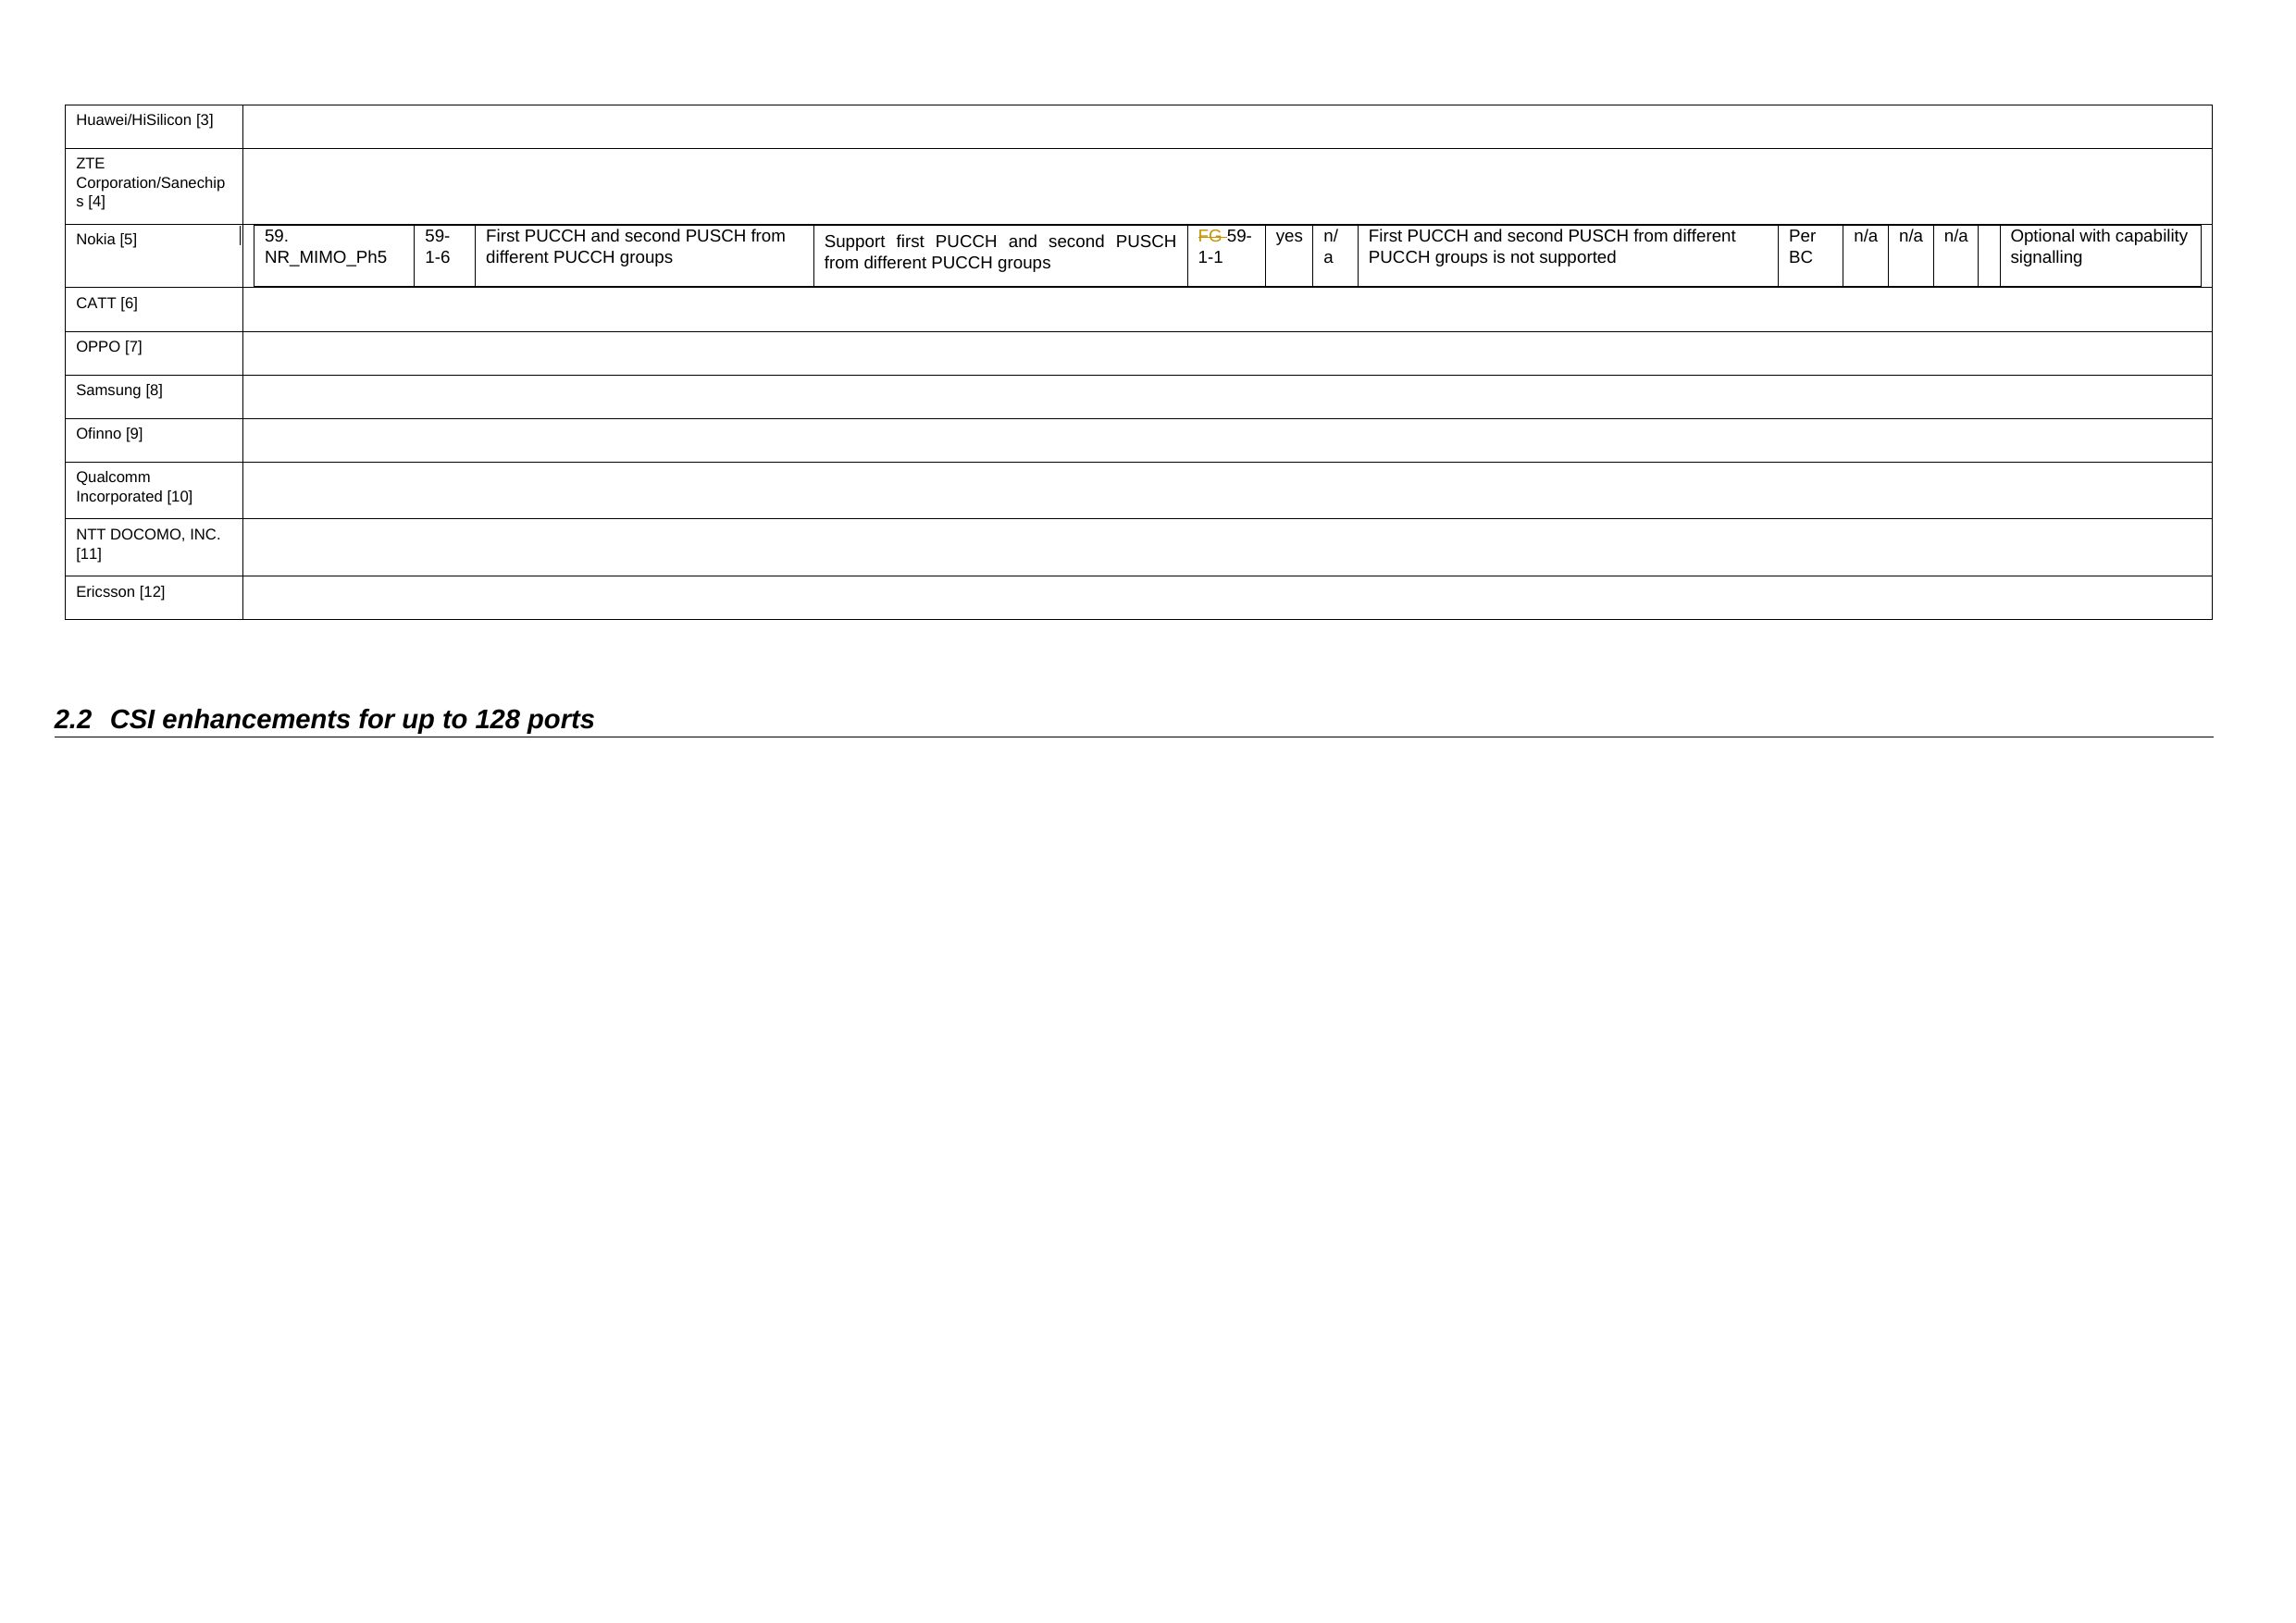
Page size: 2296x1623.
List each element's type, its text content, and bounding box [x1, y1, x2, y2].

subtitle CSI enhancements for up to 128 ports [54, 703, 2214, 737]
table_cell [243, 576, 2212, 619]
table_cell Nokia [5] [66, 225, 242, 287]
table_cell [1359, 226, 1778, 286]
table_cell [243, 332, 2212, 374]
table_cell NTT DOCOMO, INC. [11] [66, 519, 242, 576]
table_cell [1843, 226, 1888, 286]
table_cell [2202, 225, 2212, 287]
table_cell [1313, 226, 1358, 286]
table_cell [254, 226, 414, 286]
table_cell [1979, 226, 2000, 286]
table_cell ZTE Corporation/Sanechips [4] [66, 149, 242, 224]
table_cell [243, 419, 2212, 462]
table_cell [415, 226, 475, 286]
table_cell [243, 463, 2212, 518]
table_cell [814, 226, 1187, 286]
table_cell [243, 149, 2212, 224]
table_cell [243, 519, 2212, 576]
table_cell [1188, 226, 1265, 286]
table_cell [243, 105, 2212, 147]
table_cell Ericsson [12] [66, 576, 242, 619]
table_cell [1934, 226, 1978, 286]
table_cell Ofinno [9] [66, 419, 242, 462]
table_cell OPPO [7] [66, 332, 242, 374]
table_cell Qualcomm Incorporated [10] [66, 463, 242, 518]
table_cell Huawei/HiSilicon [3] [66, 105, 242, 147]
table_cell [243, 288, 2212, 330]
table_cell [1889, 226, 1933, 286]
table_cell Samsung [8] [66, 376, 242, 418]
table_cell CATT [6] [66, 288, 242, 330]
table_cell [2001, 226, 2201, 286]
table_cell [1266, 226, 1312, 286]
table_cell [476, 226, 813, 286]
table_cell [1779, 226, 1843, 286]
table_cell [243, 376, 2212, 418]
table_cell [243, 225, 254, 287]
